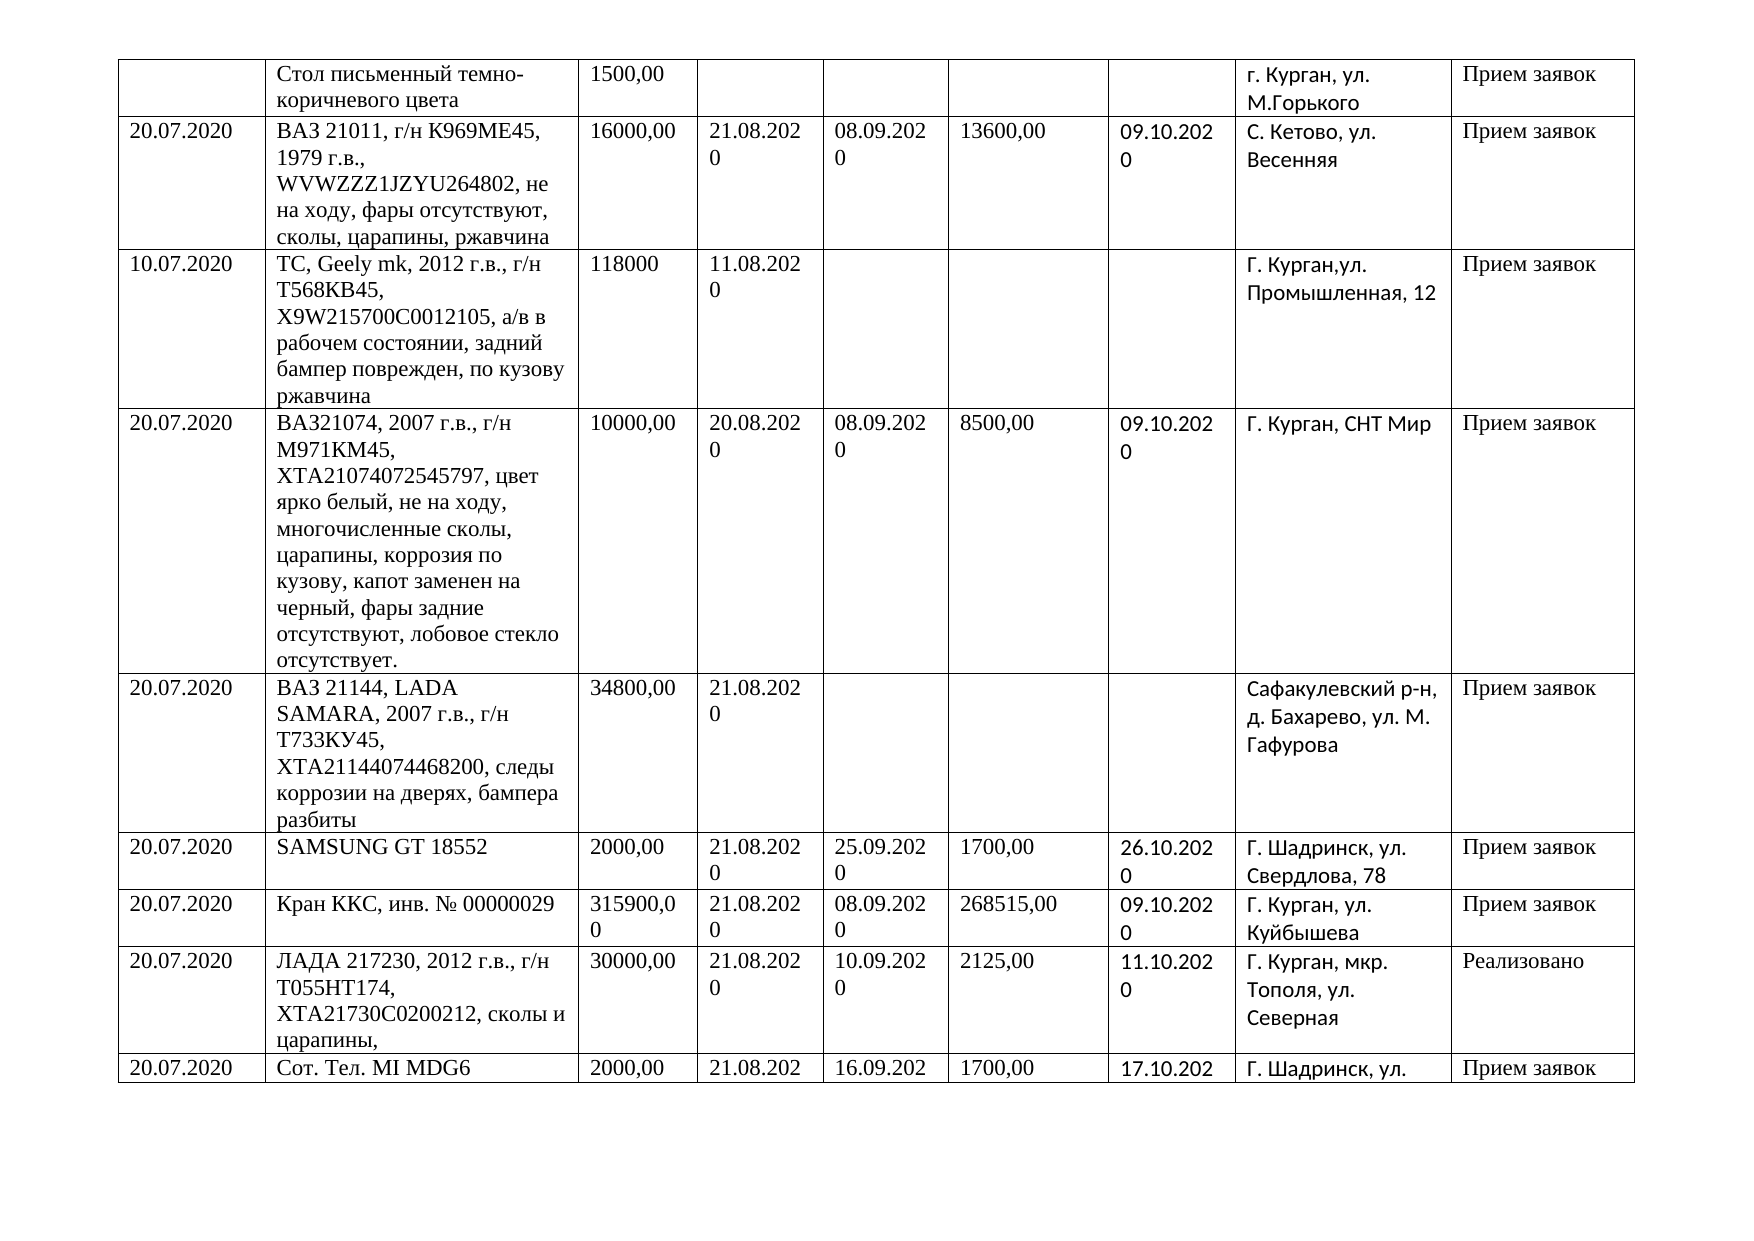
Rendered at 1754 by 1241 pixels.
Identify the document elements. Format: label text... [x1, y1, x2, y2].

table_cell Кран ККС, инв. № 00000029 [266, 890, 578, 946]
table_cell ВАЗ 21144, LADA SAMARA, 2007 г.в., г/н Т733КУ45, XTA21144074468200, следы коррозии на дверях, бампера разбиты [266, 674, 578, 832]
table_cell Прием заявок [1452, 674, 1634, 832]
table_cell 13600,00 [949, 117, 1108, 249]
table_cell ЛАДА 217230, 2012 г.в., г/н Т055НТ174, XTA21730С0200212, сколы и царапины, [266, 947, 578, 1053]
table_cell 118000 [579, 250, 697, 408]
table_cell [1109, 60, 1235, 116]
table_cell 16000,00 [579, 117, 697, 249]
table_cell 20.07.2020 [119, 674, 265, 832]
table_cell Г. Курган, мкр. Тополя, ул. Северная [1236, 947, 1451, 1053]
table_cell [949, 60, 1108, 116]
table_cell SAMSUNG GT 18552 [266, 833, 578, 889]
table_cell Прием заявок [1452, 409, 1634, 673]
table_cell 17.10.2020 [1109, 1054, 1235, 1082]
table_cell [824, 250, 948, 408]
table_cell Прием заявок [1452, 60, 1634, 116]
table_cell 08.09.2020 [824, 890, 948, 946]
table_cell 1700,00 [949, 1054, 1108, 1082]
table_cell [824, 60, 948, 116]
table_cell 11.10.2020 [1109, 947, 1235, 1053]
table_cell 1700,00 [949, 833, 1108, 889]
table_cell Стол письменный темно-коричневого цвета [266, 60, 578, 116]
table_cell Г. Курган, ул. Куйбышева [1236, 890, 1451, 946]
table_cell 10.07.2020 [119, 250, 265, 408]
table_cell 16.09.2020 [824, 1054, 948, 1082]
table_cell 1500,00 [579, 60, 697, 116]
table_cell 315900,00 [579, 890, 697, 946]
table_cell 8500,00 [949, 409, 1108, 673]
table_cell 30000,00 [579, 947, 697, 1053]
table_cell 09.10.2020 [1109, 890, 1235, 946]
table_cell [1109, 250, 1235, 408]
table_cell 09.10.2020 [1109, 409, 1235, 673]
table_cell 20.07.2020 [119, 409, 265, 673]
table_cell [1236, 60, 1451, 116]
table_cell Прием заявок [1452, 250, 1634, 408]
table_cell Прием заявок [1452, 890, 1634, 946]
table_cell 2000,00 [579, 1054, 697, 1082]
table_cell 21.08.2020 [698, 947, 823, 1053]
table_cell 34800,00 [579, 674, 697, 832]
table_cell [824, 674, 948, 832]
table_cell [949, 250, 1108, 408]
table_cell Г. Курган,ул. Промышленная, 12 [1236, 250, 1451, 408]
table_cell 2125,00 [949, 947, 1108, 1053]
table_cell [1236, 1054, 1451, 1082]
table_cell Прием заявок [1452, 1054, 1634, 1082]
table_cell 21.08.2020 [698, 117, 823, 249]
table_cell 20.08.2020 [698, 409, 823, 673]
table_cell Сафакулевский р-н, д. Бахарево, ул. М. Гафурова [1236, 674, 1451, 832]
table_cell 11.08.2020 [698, 250, 823, 408]
table_cell [949, 674, 1108, 832]
table_cell 26.10.2020 [1109, 833, 1235, 889]
table_cell 21.08.2020 [698, 890, 823, 946]
table_cell ТС, Geely mk, 2012 г.в., г/н Т568КВ45, X9W215700C0012105, а/в в рабочем состоянии, задний бампер поврежден, по кузову ржавчина [266, 250, 578, 408]
table_cell ВАЗ21074, 2007 г.в., г/н М971КМ45, XTA21074072545797, цвет ярко белый, не на ходу, многочисленные сколы, царапины, коррозия по кузову, капот заменен на черный, фары задние отсутствуют, лобовое стекло отсутствует. [266, 409, 578, 673]
table_cell Прием заявок [1452, 833, 1634, 889]
table_cell 21.08.2020 [698, 674, 823, 832]
table_cell 20.07.2020 [119, 947, 265, 1053]
table_cell Г. Шадринск, ул. Свердлова, 78 [1236, 833, 1451, 889]
table_cell Реализовано [1452, 947, 1634, 1053]
table_cell 10000,00 [579, 409, 697, 673]
table_cell 21.08.2020 [698, 1054, 823, 1082]
table_cell Сот. Тел. MI MDG6 [266, 1054, 578, 1082]
table_cell 20.07.2020 [119, 1054, 265, 1082]
table_cell 20.07.2020 [119, 890, 265, 946]
table_cell 08.09.2020 [824, 117, 948, 249]
table_cell Г. Курган, СНТ Мир [1236, 409, 1451, 673]
table_cell Прием заявок [1452, 117, 1634, 249]
table_cell 08.09.2020 [824, 409, 948, 673]
table_cell 20.07.2020 [119, 833, 265, 889]
table_cell 20.07.2020 [119, 117, 265, 249]
table_cell 2000,00 [579, 833, 697, 889]
table_cell С. Кетово, ул. Весенняя [1236, 117, 1451, 249]
table_cell 21.08.2020 [698, 833, 823, 889]
table_cell 268515,00 [949, 890, 1108, 946]
table_cell 10.09.2020 [824, 947, 948, 1053]
table_cell 25.09.2020 [824, 833, 948, 889]
table_cell [1109, 674, 1235, 832]
table_cell ВАЗ 21011, г/н К969МЕ45, 1979 г.в., WVWZZZ1JZYU264802, не на ходу, фары отсутствуют, сколы, царапины, ржавчина [266, 117, 578, 249]
table_cell 09.10.2020 [1109, 117, 1235, 249]
